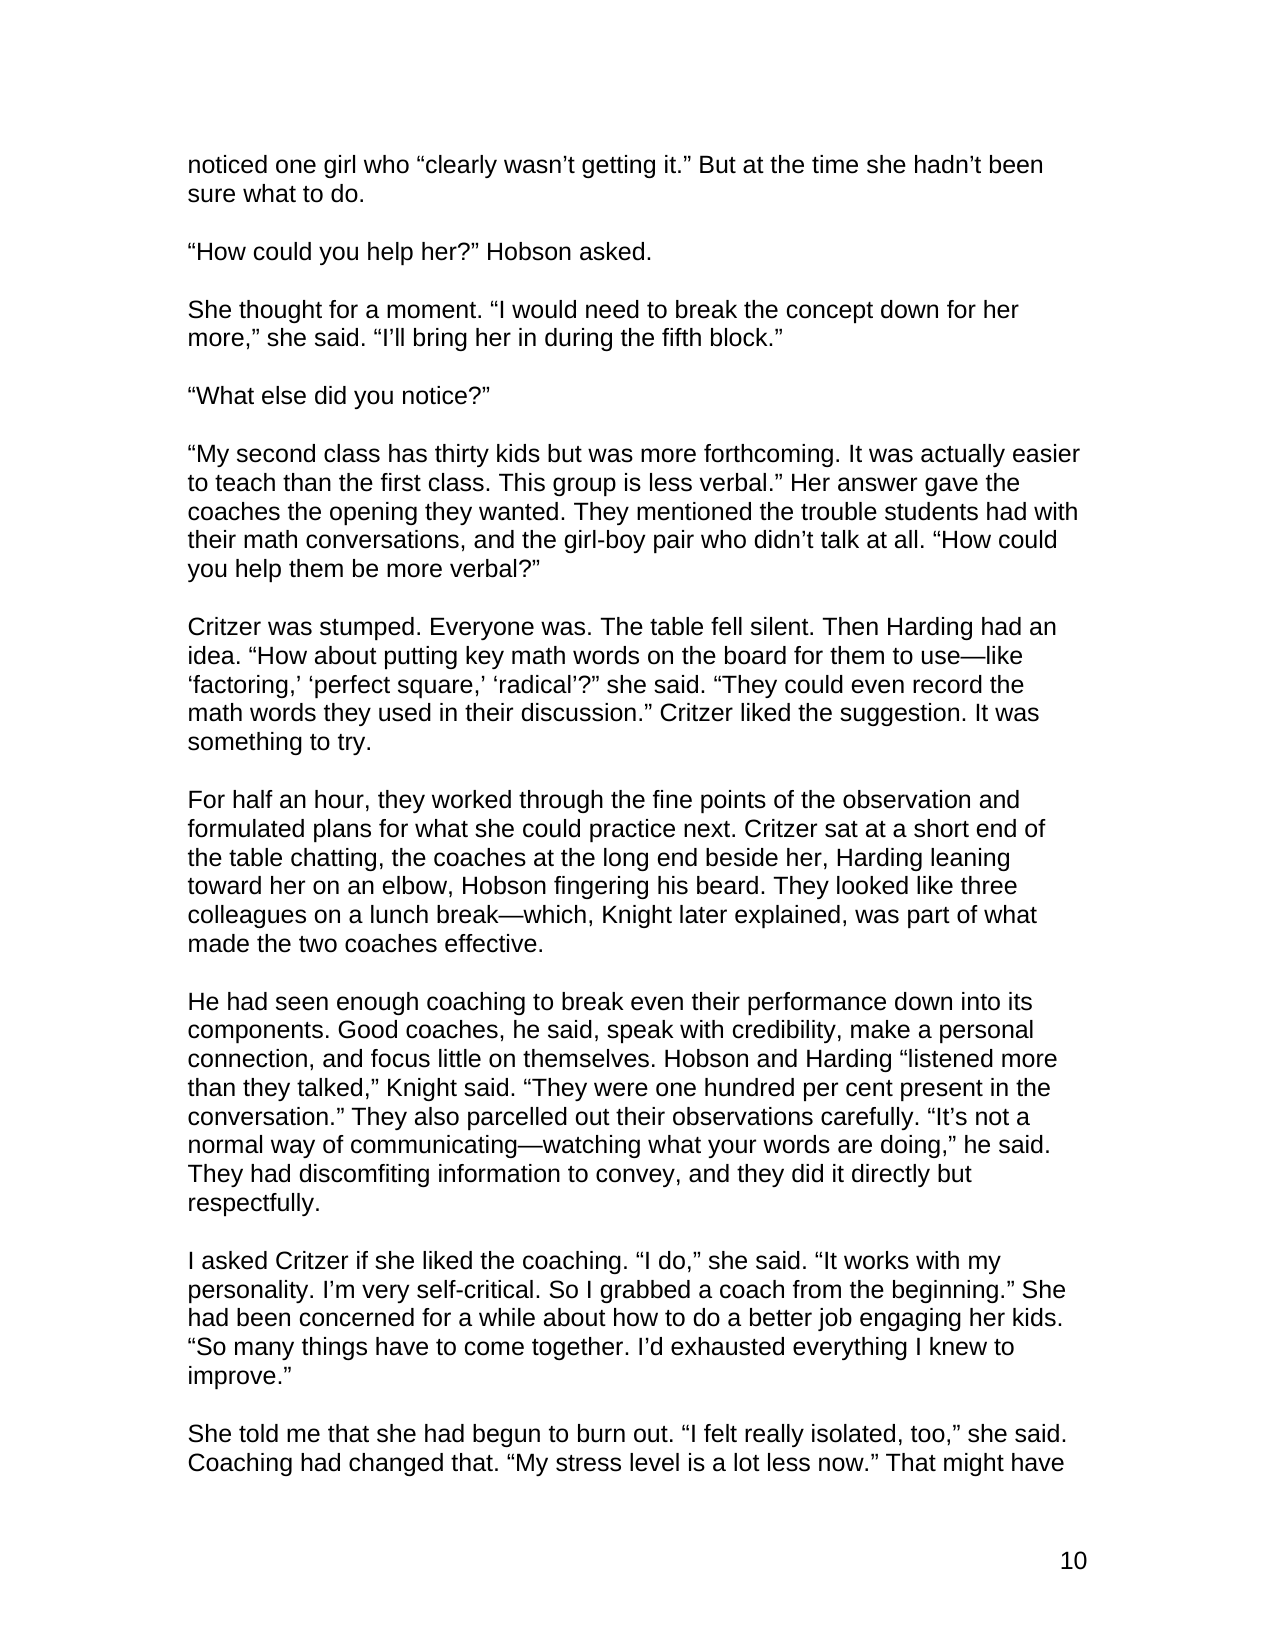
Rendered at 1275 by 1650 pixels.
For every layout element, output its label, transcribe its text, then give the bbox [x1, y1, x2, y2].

text “What else did you notice?” [187, 381, 1087, 410]
text I asked Critzer if she liked the coaching. “I do,” she said. “It works with my personality. I’m very self-critical. So I grabbed a coach from the beginning.” She had been concerned for a while about how to do a better job engaging her kids. “So many things have to come together. I’d exhausted everything I knew to improve.” [187, 1246, 1087, 1389]
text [187, 1419, 1087, 1476]
text She thought for a moment. “I would need to break the concept down for her more,” she said. “I’ll bring her in during the fifth block.” [187, 294, 1087, 352]
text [187, 150, 1087, 207]
text “How could you help her?” Hobson asked. [187, 237, 1087, 265]
text “My second class has thirty kids but was more forthcoming. It was actually easier to teach than the first class. This group is less verbal.” Her answer gave the coaches the opening they wanted. They mentioned the trouble students had with their math conversations, and the girl-boy pair who didn’t talk at all. “How could you help them be more verbal?” [187, 439, 1087, 583]
text Critzer was stumped. Everyone was. The table fell silent. Then Harding had an idea. “How about putting key math words on the board for them to use—like ‘factoring,’ ‘perfect square,’ ‘radical’?” she said. “They could even record the math words they used in their discussion.” Critzer liked the suggestion. It was something to try. [187, 612, 1087, 756]
text He had seen enough coaching to break even their performance down into its components. Good coaches, he said, speak with credibility, make a personal connection, and focus little on themselves. Hobson and Harding “listened more than they talked,” Knight said. “They were one hundred per cent present in the conversation.” They also parcelled out their observations carefully. “It’s not a normal way of communicating—watching what your words are doing,” he said. They had discomfiting information to convey, and they did it directly but respectfully. [187, 987, 1087, 1217]
text For half an hour, they worked through the fine points of the observation and formulated plans for what she could practice next. Critzer sat at a short end of the table chatting, the coaches at the long end beside her, Harding leaning toward her on an elbow, Hobson fingering his beard. They looked like three colleagues on a lunch break—which, Knight later explained, was part of what made the two coaches effective. [187, 785, 1087, 957]
